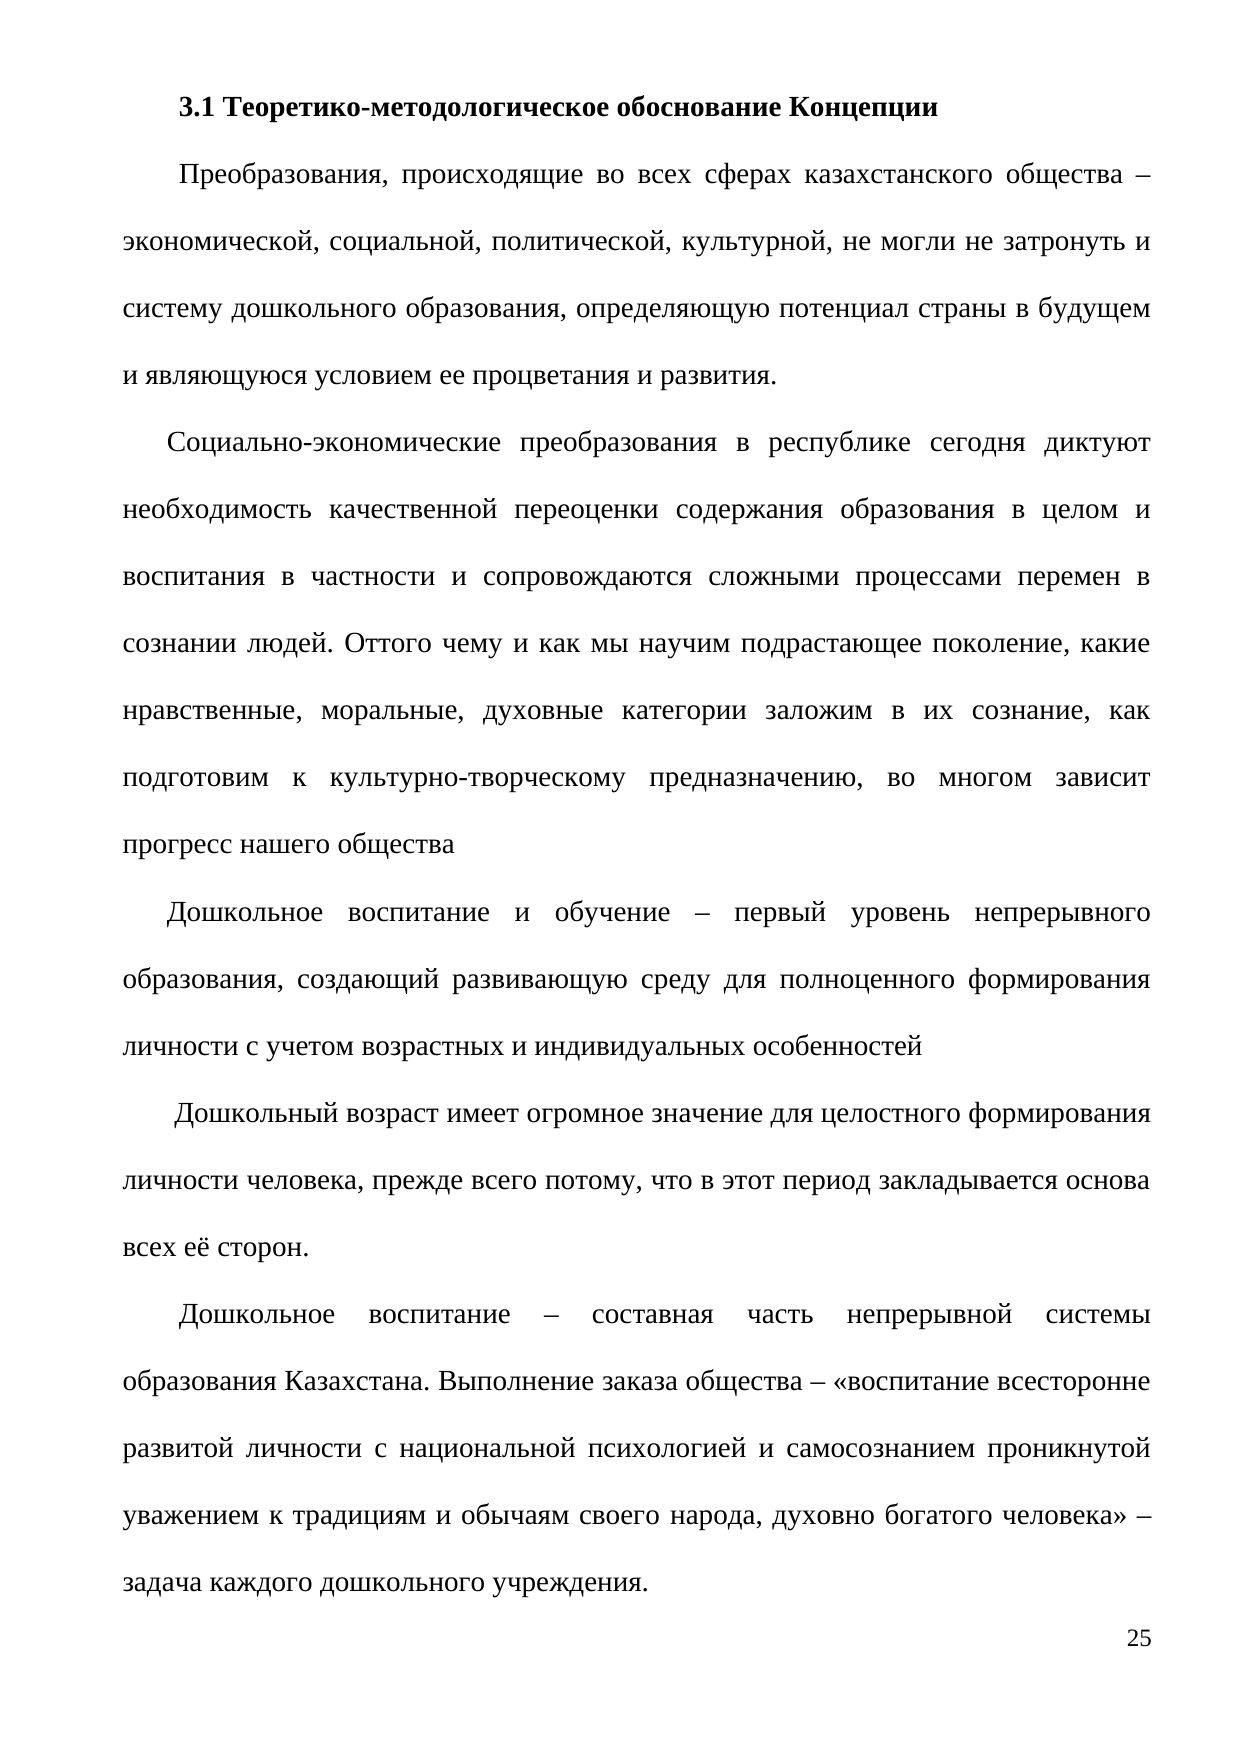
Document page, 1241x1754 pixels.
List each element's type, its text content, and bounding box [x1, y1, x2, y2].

text Преобразования, происходящие во всех сферах казахстанского общества – экономической, социальной, политической, культурной, не могли не затронуть и систему дошкольного образования, определяющую потенциал страны в будущем и являющуюся условием ее процветания и развития. [122, 156, 1152, 391]
text Социально-экономические преобразования в республике сегодня диктуют необходимость качественной переоценки содержания образования в целом и воспитания в частности и сопровождаются сложными процессами перемен в сознании людей. Оттого чему и как мы научим подрастающее поколение, какие нравственные, моральные, духовные категории заложим в их сознание, как подготовим к культурно-творческому предназначению, во многом зависит прогресс нашего общества [122, 424, 1152, 860]
text Дошкольное воспитание и обучение – первый уровень непрерывного образования, создающий развивающую среду для полноценного формирования личности с учетом возрастных и индивидуальных особенностей [122, 894, 1152, 1061]
text Дошкольный возраст имеет огромное значение для целостного формирования личности человека, прежде всего потому, что в этот период закладывается основа всех её сторон. [122, 1095, 1152, 1263]
text Дошкольное воспитание – составная часть непрерывной системы образования Казахстана. Выполнение заказа общества – «воспитание всесторонне развитой личности с национальной психологией и самосознанием проникнутой уважением к традициям и обычаям своего народа, духовно богатого человека» – задача каждого дошкольного учреждения. [122, 1296, 1152, 1598]
text 3.1 Теоретико-методологическое обоснование Концепции [122, 89, 1152, 122]
